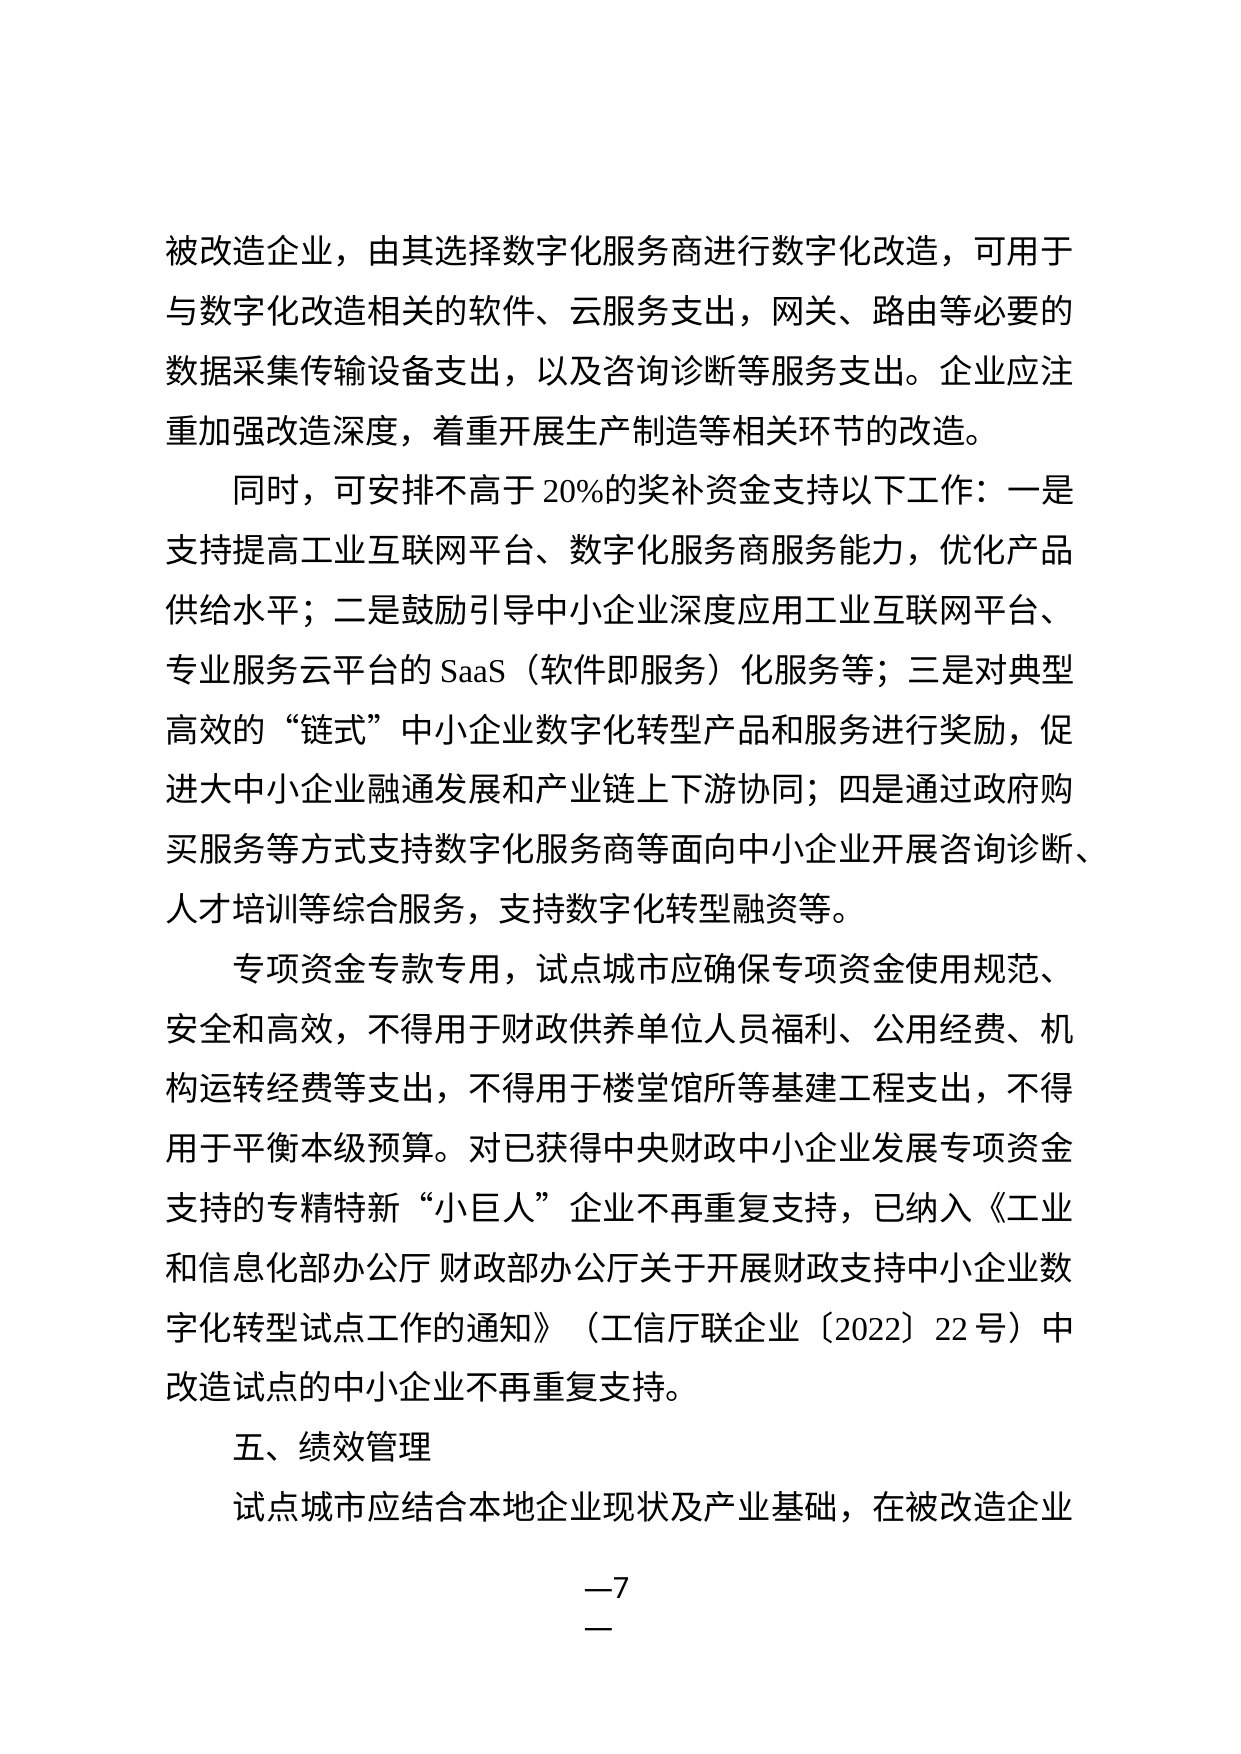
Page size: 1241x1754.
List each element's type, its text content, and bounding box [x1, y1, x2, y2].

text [165, 1475, 1075, 1535]
text 同时，可安排不高于20%的奖补资金支持以下工作：一是支持提高工业互联网平台、数字化服务商服务能力，优化产品供给水平；二是鼓励引导中小企业深度应用工业互联网平台、专业服务云平台的SaaS（软件即服务）化服务等；三是对典型高效的“链式”中小企业数字化转型产品和服务进行奖励，促进大中小企业融通发展和产业链上下游协同；四是通过政府购买服务等方式支持数字化服务商等面向中小企业开展咨询诊断、人才培训等综合服务，支持数字化转型融资等。 [165, 458, 1075, 937]
text 专项资金专款专用，试点城市应确保专项资金使用规范、安全和高效，不得用于财政供养单位人员福利、公用经费、机构运转经费等支出，不得用于楼堂馆所等基建工程支出，不得用于平衡本级预算。对已获得中央财政中小企业发展专项资金支持的专精特新“小巨人”企业不再重复支持，已纳入《工业和信息化部办公厅 财政部办公厅关于开展财政支持中小企业数字化转型试点工作的通知》（工信厅联企业〔2022〕22号）中改造试点的中小企业不再重复支持。 [165, 937, 1075, 1415]
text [165, 219, 1075, 458]
text 五、绩效管理 [165, 1415, 1075, 1475]
